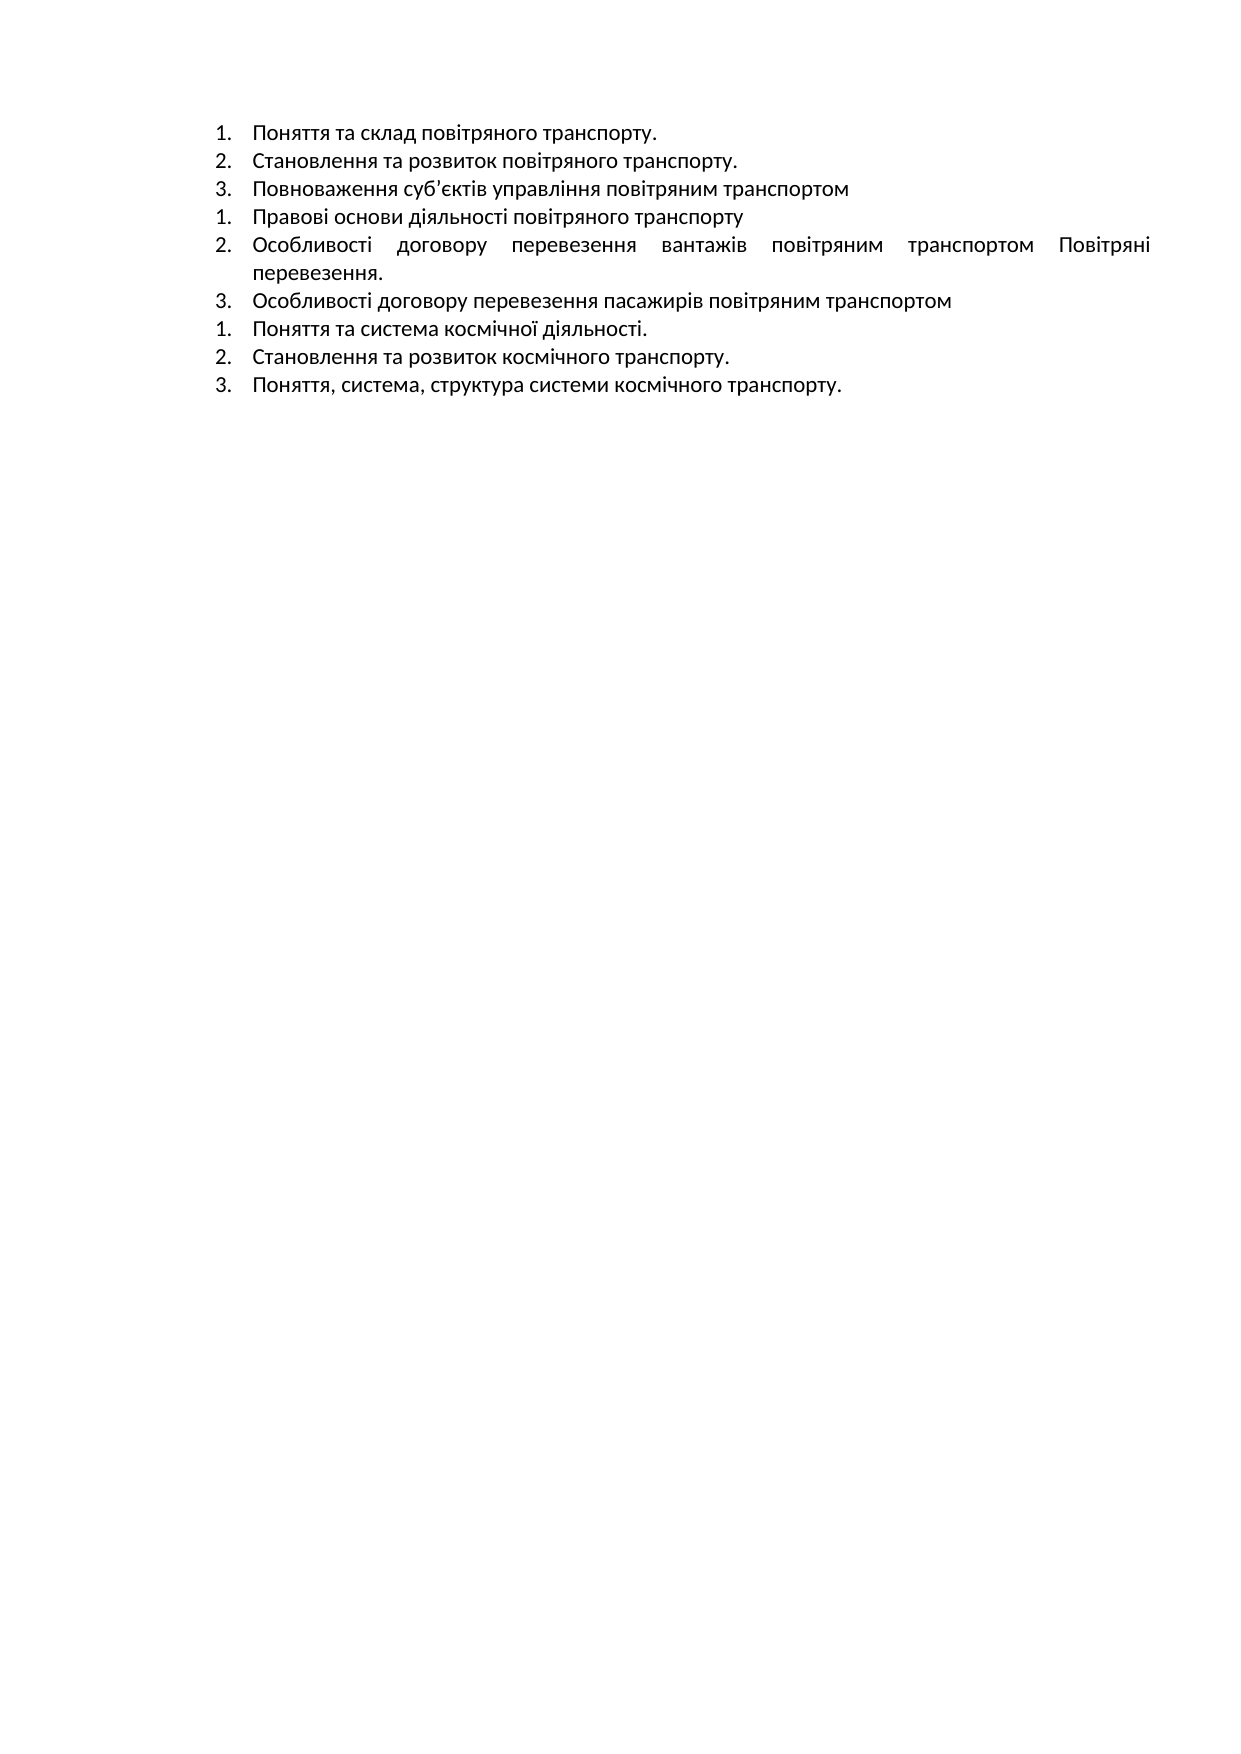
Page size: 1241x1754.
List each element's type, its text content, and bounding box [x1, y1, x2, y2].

list Поняття, система, структура системи космічного транспорту. [215, 370, 1152, 398]
list Особливості договору перевезення вантажів повітряним транспортом Повітряні перевезення. [215, 230, 1152, 286]
list Поняття та система космічної діяльності. [215, 314, 1152, 342]
list Правові основи діяльності повітряного транспорту [215, 202, 1152, 230]
list Повноваження суб’єктів управління повітряним транспортом [215, 174, 1152, 202]
list Поняття та склад повітряного транспорту. [215, 118, 1152, 146]
list Становлення та розвиток космічного транспорту. [215, 342, 1152, 370]
list Становлення та розвиток повітряного транспорту. [215, 146, 1152, 174]
list Особливості договору перевезення пасажирів повітряним транспортом [215, 286, 1152, 314]
